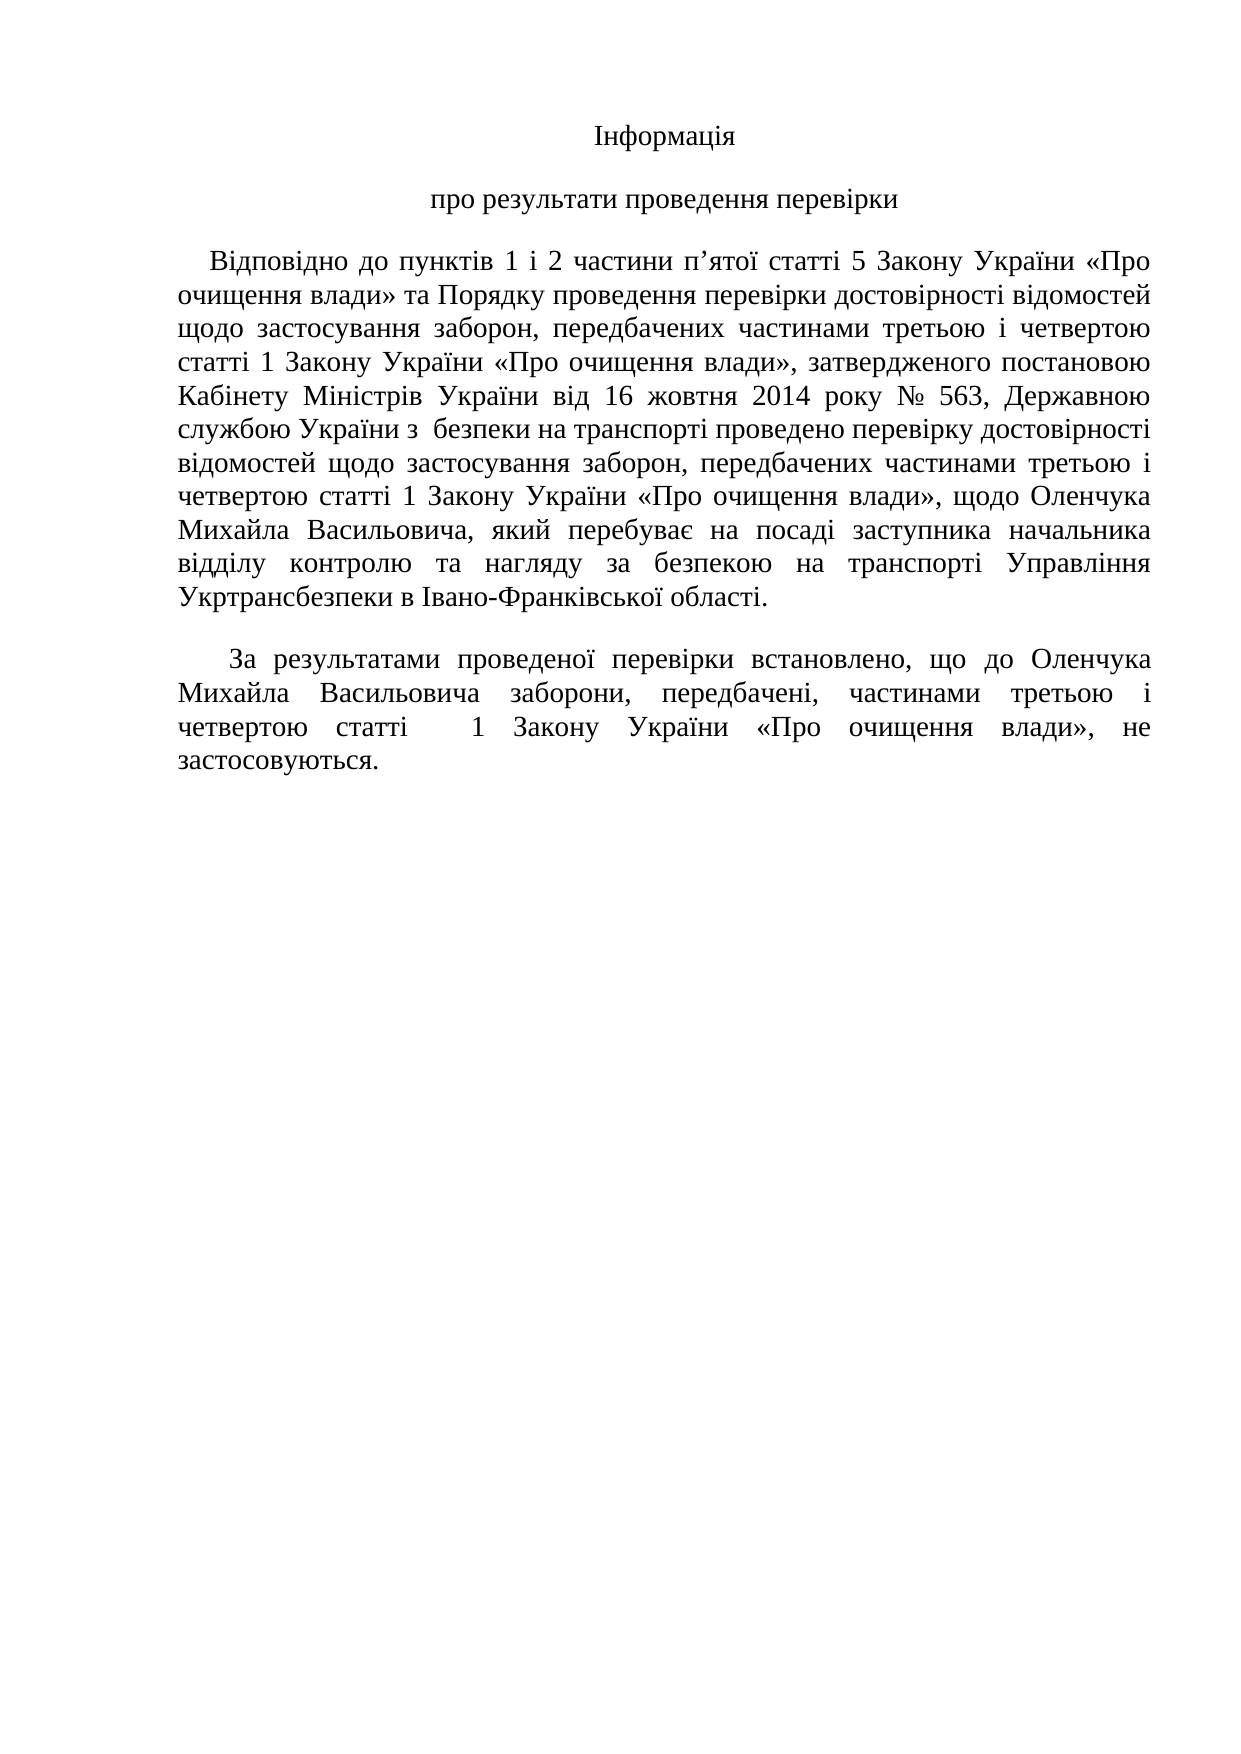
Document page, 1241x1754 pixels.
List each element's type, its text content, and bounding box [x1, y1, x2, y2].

text про результати проведення перевірки [177, 181, 1152, 214]
text За результатами проведеної перевірки встановлено, що до Оленчука Михайла Васильовича заборони, передбачені, частинами третьою і четвертою статті 1 Закону України «Про очищення влади», не застосовуються. [177, 642, 1152, 776]
text Відповідно до пунктів 1 і 2 частини п’ятої статті 5 Закону України «Про очищення влади» та Порядку проведення перевірки достовірності відомостей щодо застосування заборон, передбачених частинами третьою і четвертою статті 1 Закону України «Про очищення влади», затвердженого постановою Кабінету Міністрів України від 16 жовтня 2014 року № 563, Державною службою України з безпеки на транспорті проведено перевірку достовірності відомостей щодо застосування заборон, передбачених частинами третьою і четвертою статті 1 Закону України «Про очищення влади», щодо Оленчука Михайла Васильовича, який перебуває на посаді заступника начальника відділу контролю та нагляду за безпекою на транспорті Управління Укртрансбезпеки в Івано-Франківської області. [177, 243, 1152, 612]
text Інформація [177, 118, 1152, 152]
